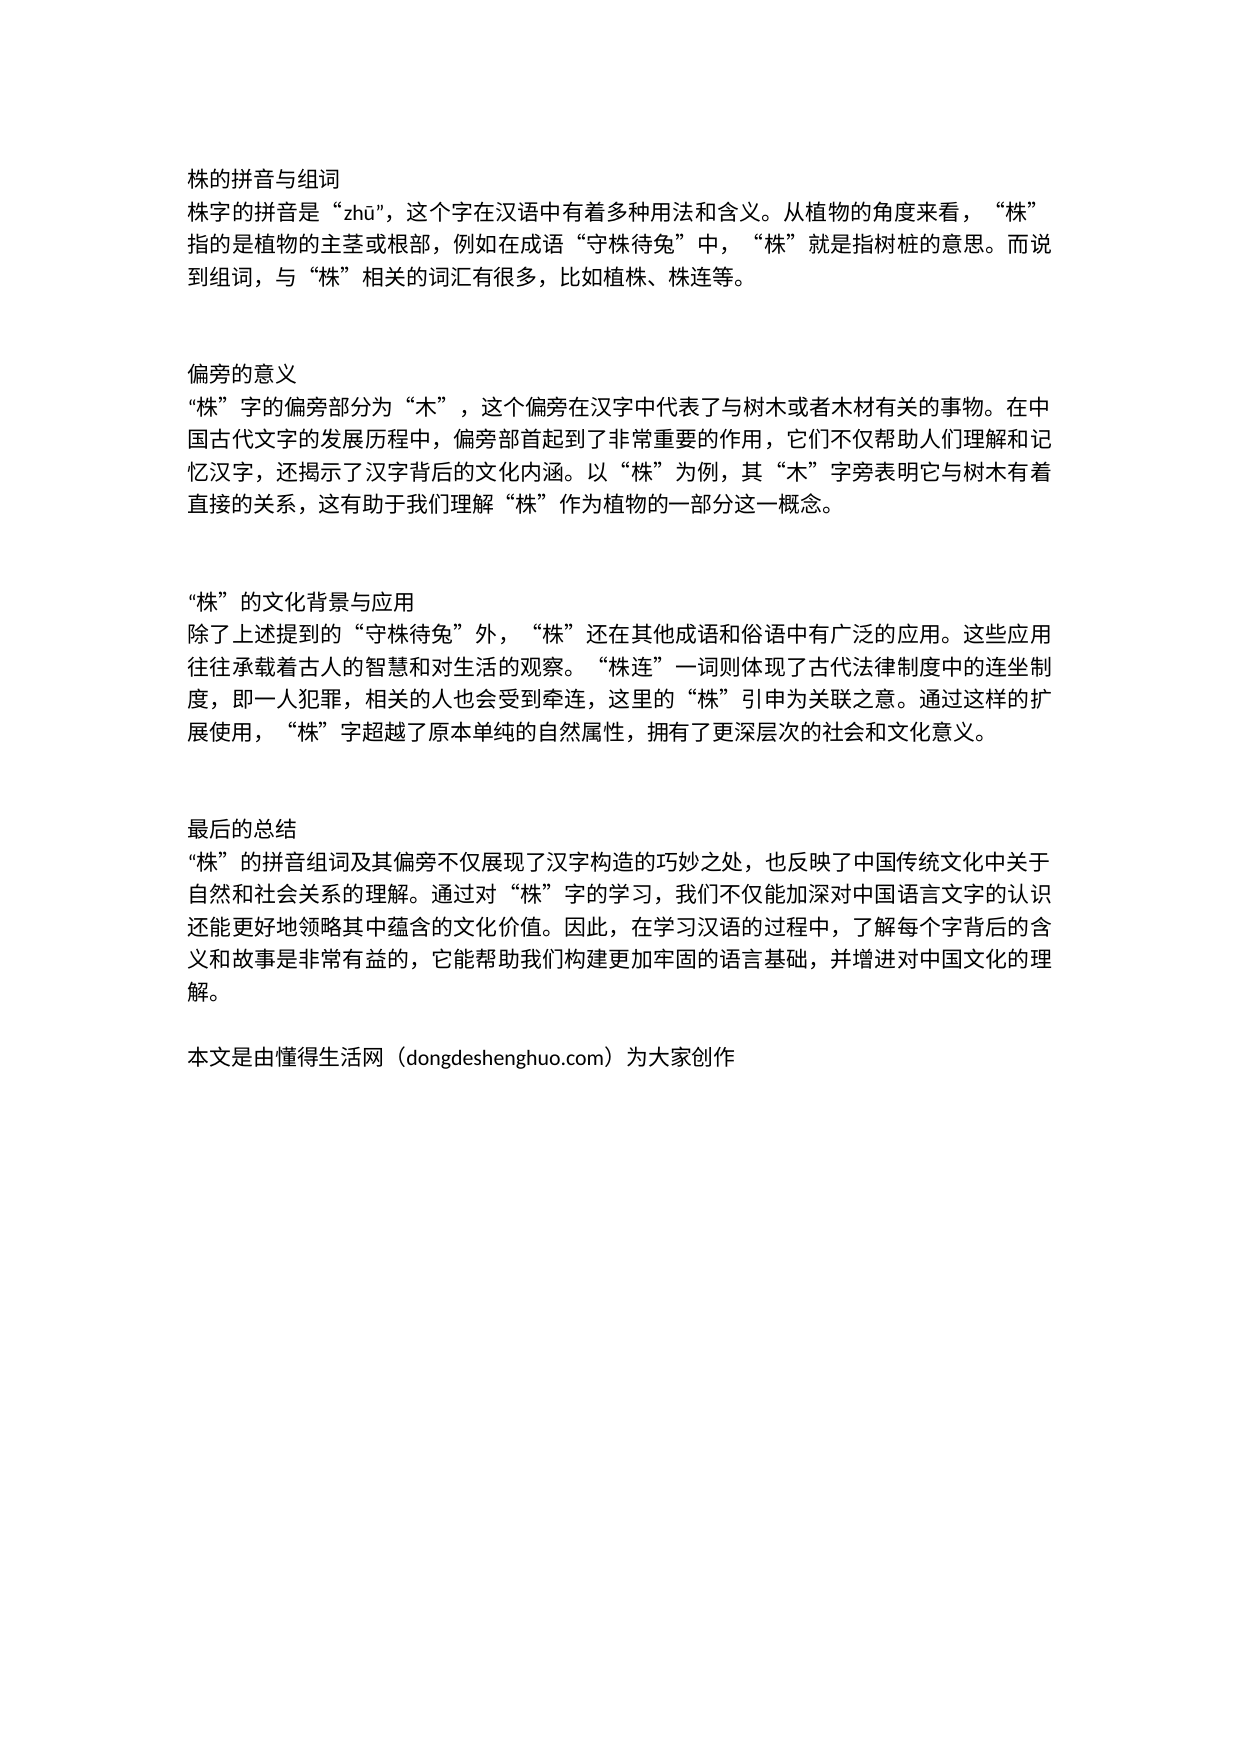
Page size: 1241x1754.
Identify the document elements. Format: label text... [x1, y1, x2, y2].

text 偏旁的意义 [187, 357, 1053, 389]
text “株”的文化背景与应用 [187, 584, 1053, 617]
text “株”的拼音组词及其偏旁不仅展现了汉字构造的巧妙之处，也反映了中国传统文化中关于自然和社会关系的理解。通过对“株”字的学习，我们不仅能加深对中国语言文字的认识，还能更好地领略其中蕴含的文化价值。因此，在学习汉语的过程中，了解每个字背后的含义和故事是非常有益的，它能帮助我们构建更加牢固的语言基础，并增进对中国文化的理解。 [187, 844, 1053, 1007]
text 除了上述提到的“守株待兔”外，“株”还在其他成语和俗语中有广泛的应用。这些应用往往承载着古人的智慧和对生活的观察。“株连”一词则体现了古代法律制度中的连坐制度，即一人犯罪，相关的人也会受到牵连，这里的“株”引申为关联之意。通过这样的扩展使用，“株”字超越了原本单纯的自然属性，拥有了更深层次的社会和文化意义。 [187, 617, 1053, 747]
text 最后的总结 [187, 812, 1053, 844]
text 本文是由懂得生活网（dongdeshenghuo.com）为大家创作 [187, 1039, 1053, 1072]
text 株的拼音与组词 [187, 162, 1053, 194]
text “株”字的偏旁部分为“木”，这个偏旁在汉字中代表了与树木或者木材有关的事物。在中国古代文字的发展历程中，偏旁部首起到了非常重要的作用，它们不仅帮助人们理解和记忆汉字，还揭示了汉字背后的文化内涵。以“株”为例，其“木”字旁表明它与树木有着直接的关系，这有助于我们理解“株”作为植物的一部分这一概念。 [187, 389, 1053, 519]
text 株字的拼音是“zhū”，这个字在汉语中有着多种用法和含义。从植物的角度来看，“株”指的是植物的主茎或根部，例如在成语“守株待兔”中，“株”就是指树桩的意思。而说到组词，与“株”相关的词汇有很多，比如植株、株连等。 [187, 194, 1053, 292]
